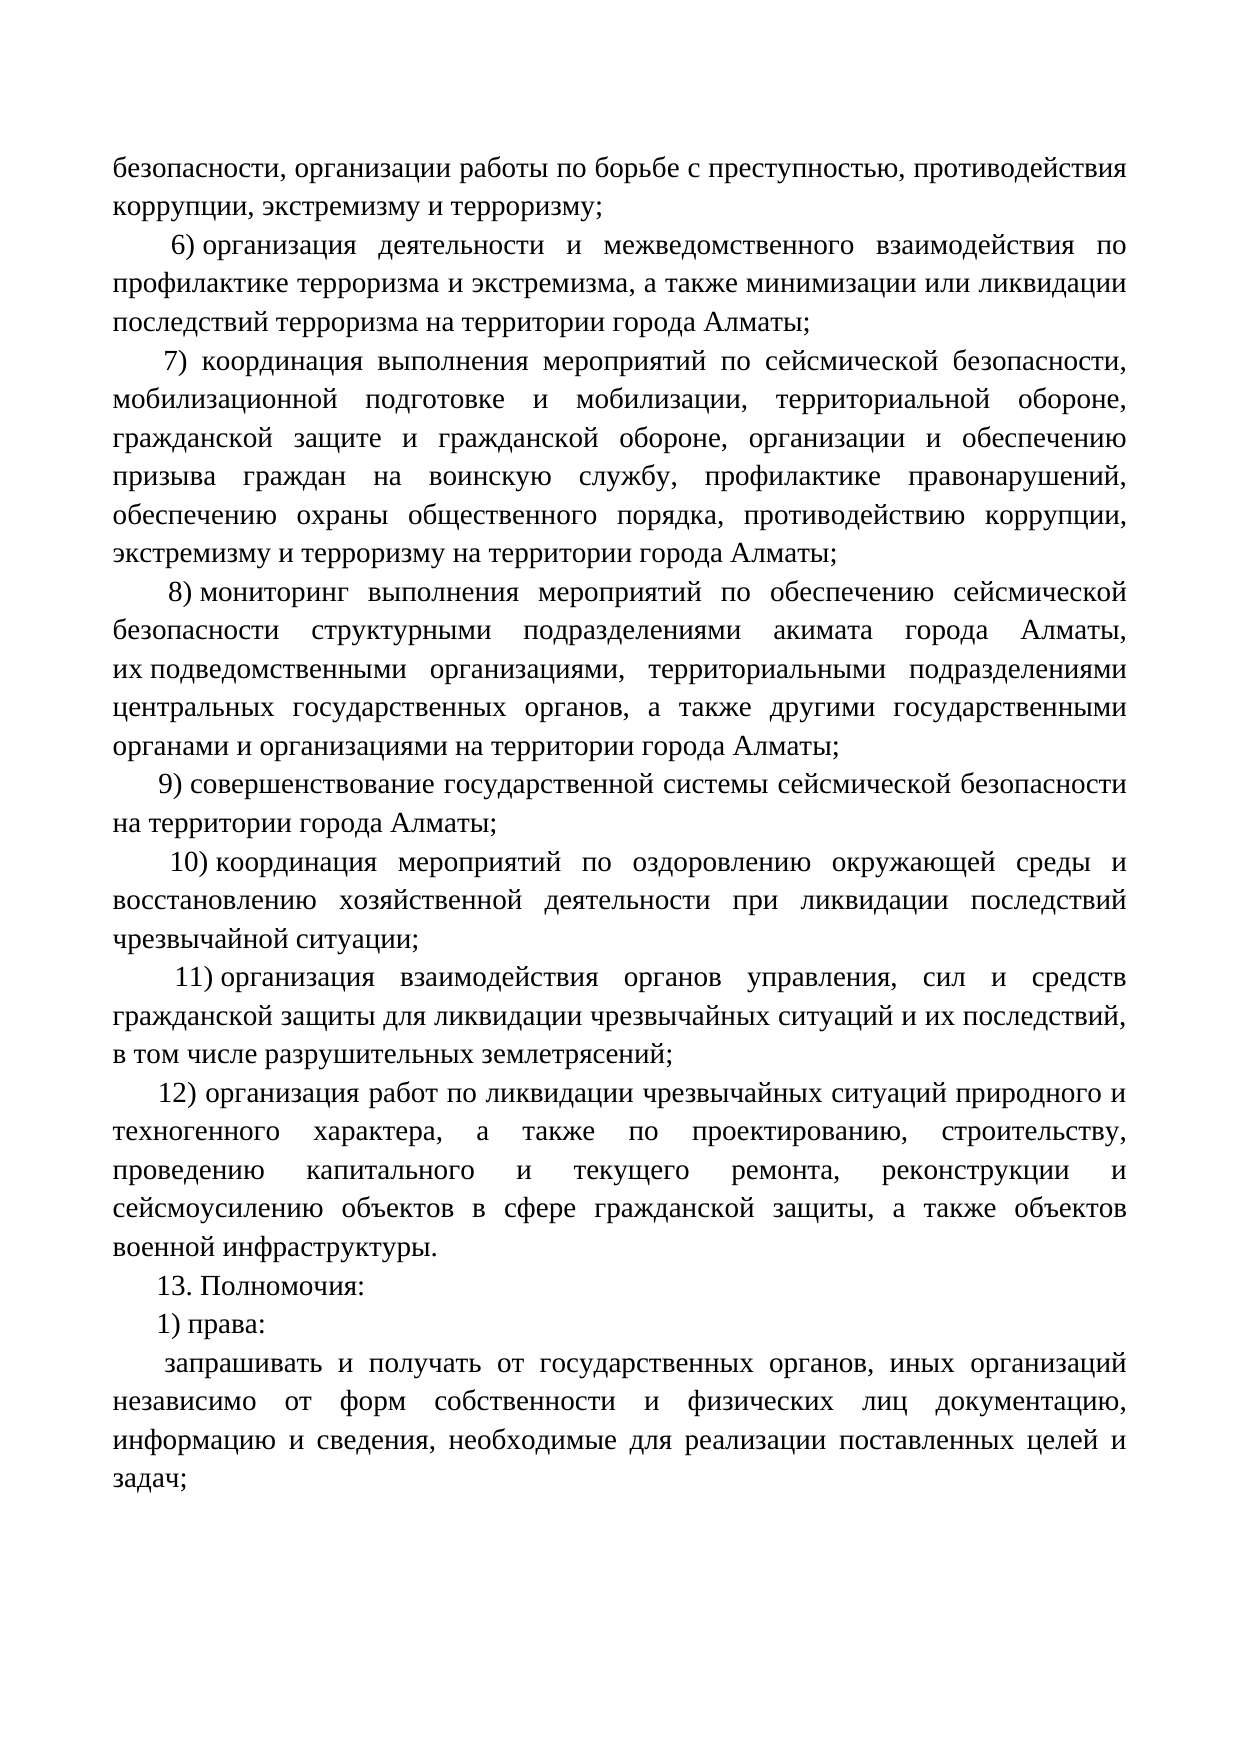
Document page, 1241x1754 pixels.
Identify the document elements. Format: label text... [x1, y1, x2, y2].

text 6) организация деятельности и межведомственного взаимодействия по профилактике терроризма и экстремизма, а также минимизации или ликвидации последствий терроризма на территории города Алматы; [112, 227, 1128, 338]
text 8) мониторинг выполнения мероприятий по обеспечению сейсмической безопасности структурными подразделениями акимата города Алматы, их подведомственными организациями, территориальными подразделениями центральных государственных органов, а также другими государственными органами и организациями на территории города Алматы; [112, 574, 1128, 762]
text 10) координация мероприятий по оздоровлению окружающей среды и восстановлению хозяйственной деятельности при ликвидации последствий чрезвычайной ситуации; [112, 844, 1128, 954]
text 1) права: [112, 1306, 1128, 1340]
text 9) совершенствование государственной системы сейсмической безопасности на территории города Алматы; [112, 767, 1128, 839]
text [112, 150, 1128, 222]
text 11) организация взаимодействия органов управления, сил и средств гражданской защиты для ликвидации чрезвычайных ситуаций и их последствий, в том числе разрушительных землетрясений; [112, 959, 1128, 1070]
text 12) организация работ по ликвидации чрезвычайных ситуаций природного и техногенного характера, а также по проектированию, строительству, проведению капитального и текущего ремонта, реконструкции и сейсмоусилению объектов в сфере гражданской защиты, а также объектов военной инфраструктуры. [112, 1075, 1128, 1263]
text запрашивать и получать от государственных органов, иных организаций независимо от форм собственности и физических лиц документацию, информацию и сведения, необходимые для реализации поставленных целей и задач; [112, 1345, 1128, 1494]
text 13. Полномочия: [112, 1268, 1128, 1301]
text 7) координация выполнения мероприятий по сейсмической безопасности, мобилизационной подготовке и мобилизации, территориальной обороне, гражданской защите и гражданской обороне, организации и обеспечению призыва граждан на воинскую службу, профилактике правонарушений, обеспечению охраны общественного порядка, противодействию коррупции, экстремизму и терроризму на территории города Алматы; [112, 343, 1128, 569]
